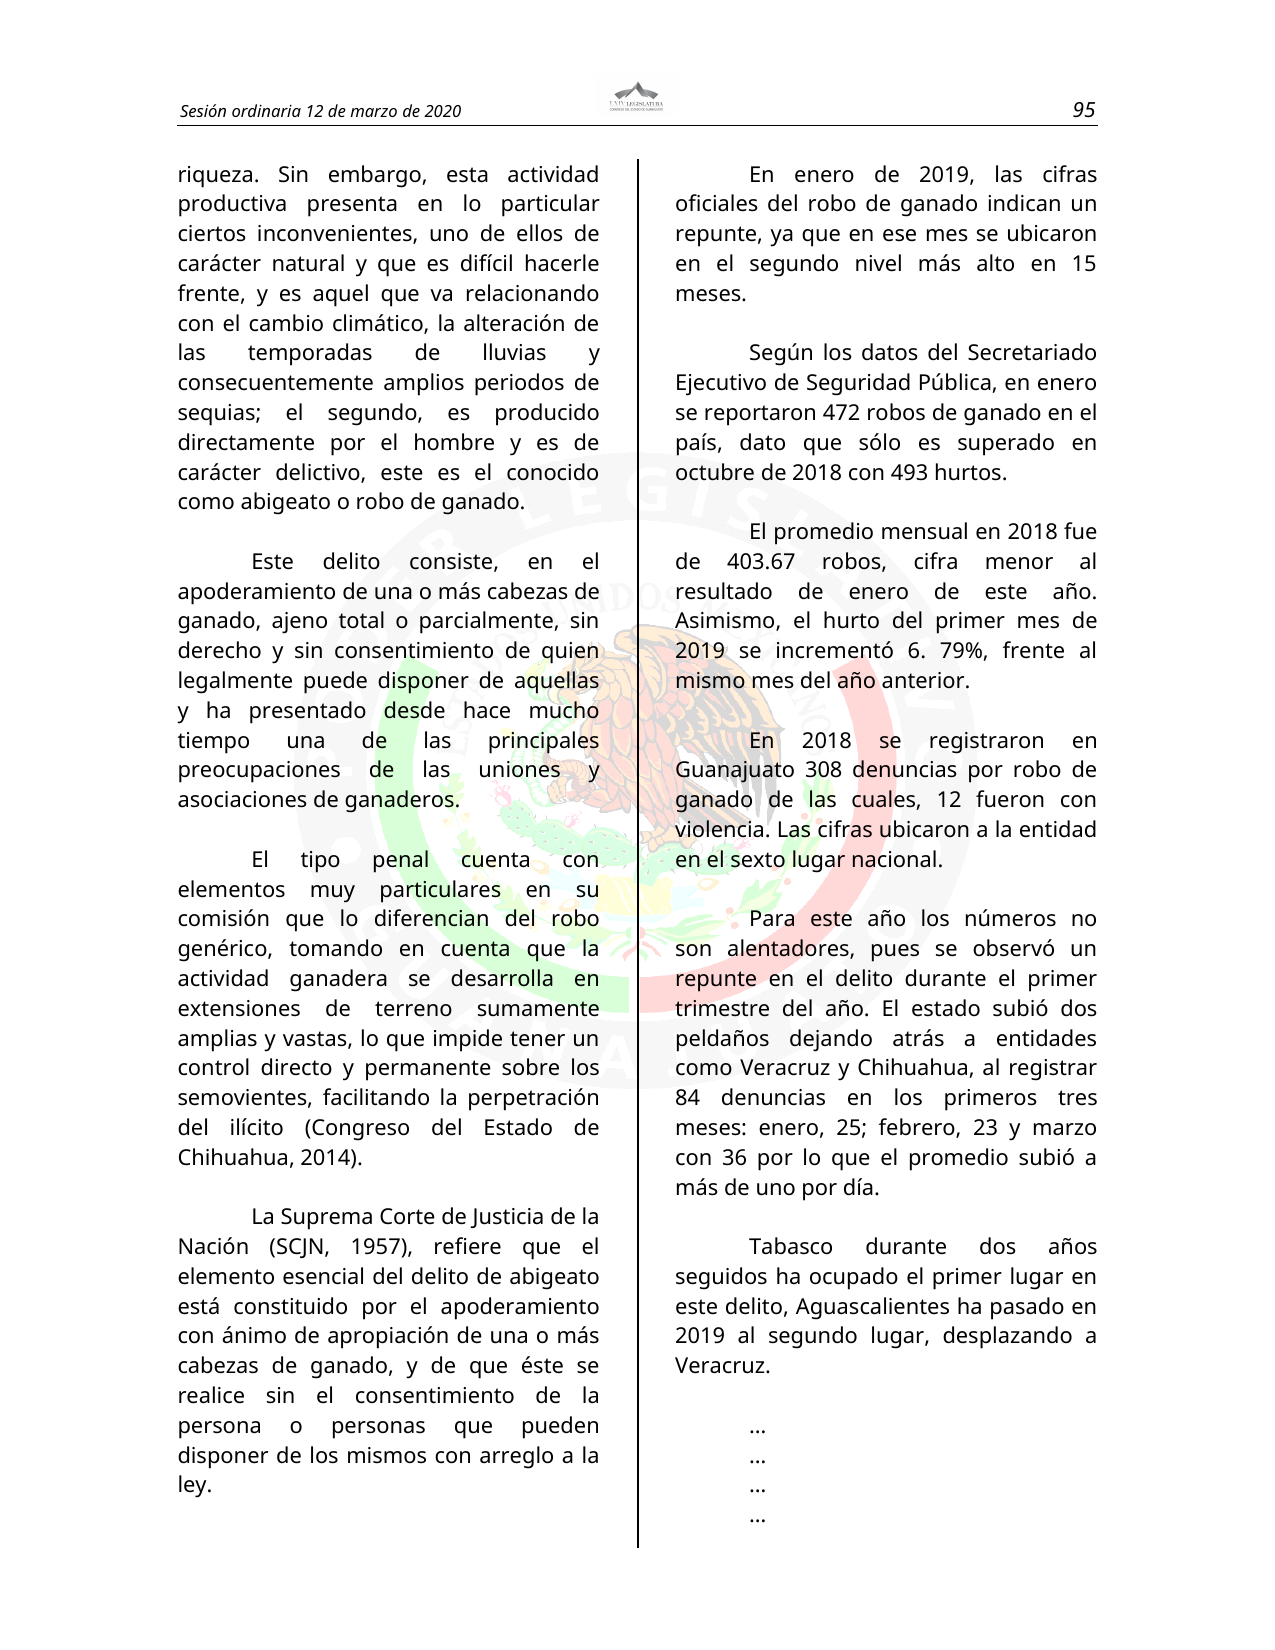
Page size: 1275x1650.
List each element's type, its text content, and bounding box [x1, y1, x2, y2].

text … [675, 1410, 1098, 1440]
picture [595, 73, 678, 117]
text En 2018 se registraron en Guanajuato 308 denuncias por robo de ganado de las cuales, 12 fueron con violencia. Las cifras ubicaron a la entidad en el sexto lugar nacional. [675, 725, 1098, 874]
text … [675, 1440, 1098, 1469]
text Tabasco durante dos años seguidos ha ocupado el primer lugar en este delito, Aguascalientes ha pasado en 2019 al segundo lugar, desplazando a Veracruz. [675, 1231, 1098, 1380]
text El promedio mensual en 2018 fue de 403.67 robos, cifra menor al resultado de enero de este año. Asimismo, el hurto del primer mes de 2019 se incrementó 6. 79%, frente al mismo mes del año anterior. [675, 516, 1098, 695]
text La Suprema Corte de Justicia de la Nación (SCJN, 1957), refiere que el elemento esencial del delito de abigeato está constituido por el apoderamiento con ánimo de apropiación de una o más cabezas de ganado, y de que éste se realice sin el consentimiento de la persona o personas que pueden disponer de los mismos con arreglo a la ley. [177, 1201, 600, 1499]
text En enero de 2019, las cifras oficiales del robo de ganado indican un repunte, ya que en ese mes se ubicaron en el segundo nivel más alto en 15 meses. [675, 159, 1098, 308]
text El tipo penal cuenta con elementos muy particulares en su comisión que lo diferencian del robo genérico, tomando en cuenta que la actividad ganadera se desarrolla en extensiones de terreno sumamente amplias y vastas, lo que impide tener un control directo y permanente sobre los semovientes, facilitando la perpetración del ilícito (Congreso del Estado de Chihuahua, 2014). [177, 844, 600, 1172]
text … [675, 1499, 1098, 1529]
text Para este año los números no son alentadores, pues se observó un repunte en el delito durante el primer trimestre del año. El estado subió dos peldaños dejando atrás a entidades como Veracruz y Chihuahua, al registrar 84 denuncias en los primeros tres meses: enero, 25; febrero, 23 y marzo con 36 por lo que el promedio subió a más de uno por día. [675, 903, 1098, 1201]
text Este delito consiste, en el apoderamiento de una o más cabezas de ganado, ajeno total o parcialmente, sin derecho y sin consentimiento de quien legalmente puede disponer de aquellas y ha presentado desde hace mucho tiempo una de las principales preocupaciones de las uniones y asociaciones de ganaderos. [177, 546, 600, 814]
text Según los datos del Secretariado Ejecutivo de Seguridad Pública, en enero se reportaron 472 robos de ganado en el país, dato que sólo es superado en octubre de 2018 con 493 hurtos. [675, 337, 1098, 486]
text … [675, 1469, 1098, 1499]
